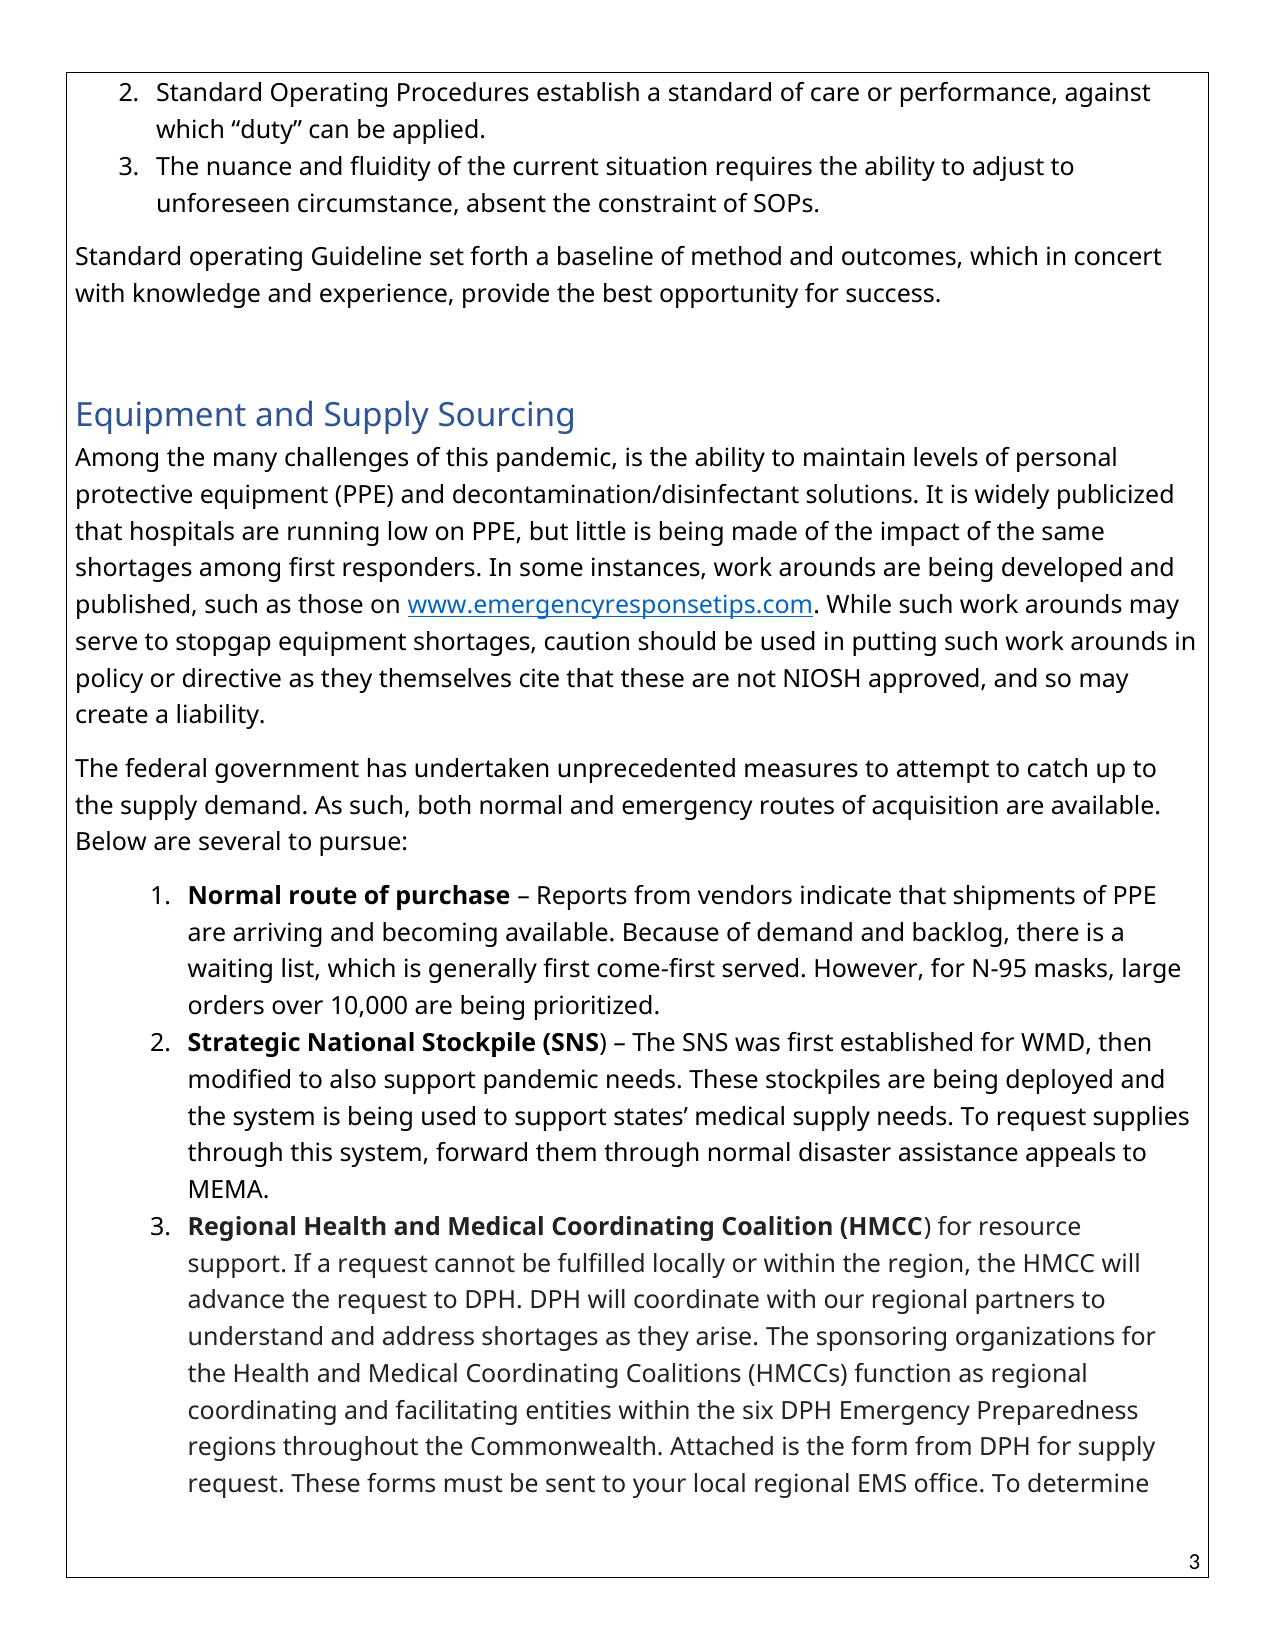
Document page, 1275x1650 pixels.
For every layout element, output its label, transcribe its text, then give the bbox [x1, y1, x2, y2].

text Among the many challenges of this pandemic, is the ability to maintain levels of personal protective equipment (PPE) and decontamination/disinfectant solutions. It is widely publicized that hospitals are running low on PPE, but little is being made of the impact of the same shortages among first responders. In some instances, work arounds are being developed and published, such as those on www.emergencyresponsetips.com. While such work arounds may serve to stopgap equipment shortages, caution should be used in putting such work arounds in policy or directive as they themselves cite that these are not NIOSH approved, and so may create a liability. [75, 440, 1200, 731]
list Strategic National Stockpile (SNS) – The SNS was first established for WMD, then modified to also support pandemic needs. These stockpiles are being deployed and the system is being used to support states’ medical supply needs. To request supplies through this system, forward them through normal disaster assistance appeals to MEMA. [150, 1024, 1200, 1206]
list The nuance and fluidity of the current situation requires the ability to adjust to unforeseen circumstance, absent the constraint of SOPs. [118, 148, 1200, 219]
list Normal route of purchase – Reports from vendors indicate that shipments of PPE are arriving and becoming available. Because of demand and backlog, there is a waiting list, which is generally first come-first served. However, for N-95 masks, large orders over 10,000 are being prioritized. [150, 877, 1200, 1022]
list Standard Operating Procedures establish a standard of care or performance, against which “duty” can be applied. [118, 75, 1200, 146]
text The federal government has undertaken unprecedented measures to attempt to catch up to the supply demand. As such, both normal and emergency routes of acquisition are available. Below are several to pursue: [75, 751, 1200, 858]
text Standard operating Guideline set forth a baseline of method and outcomes, which in concert with knowledge and experience, provide the best opportunity for success. [75, 239, 1200, 309]
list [150, 1208, 1200, 1500]
subtitle Equipment and Supply Sourcing [75, 391, 1200, 436]
